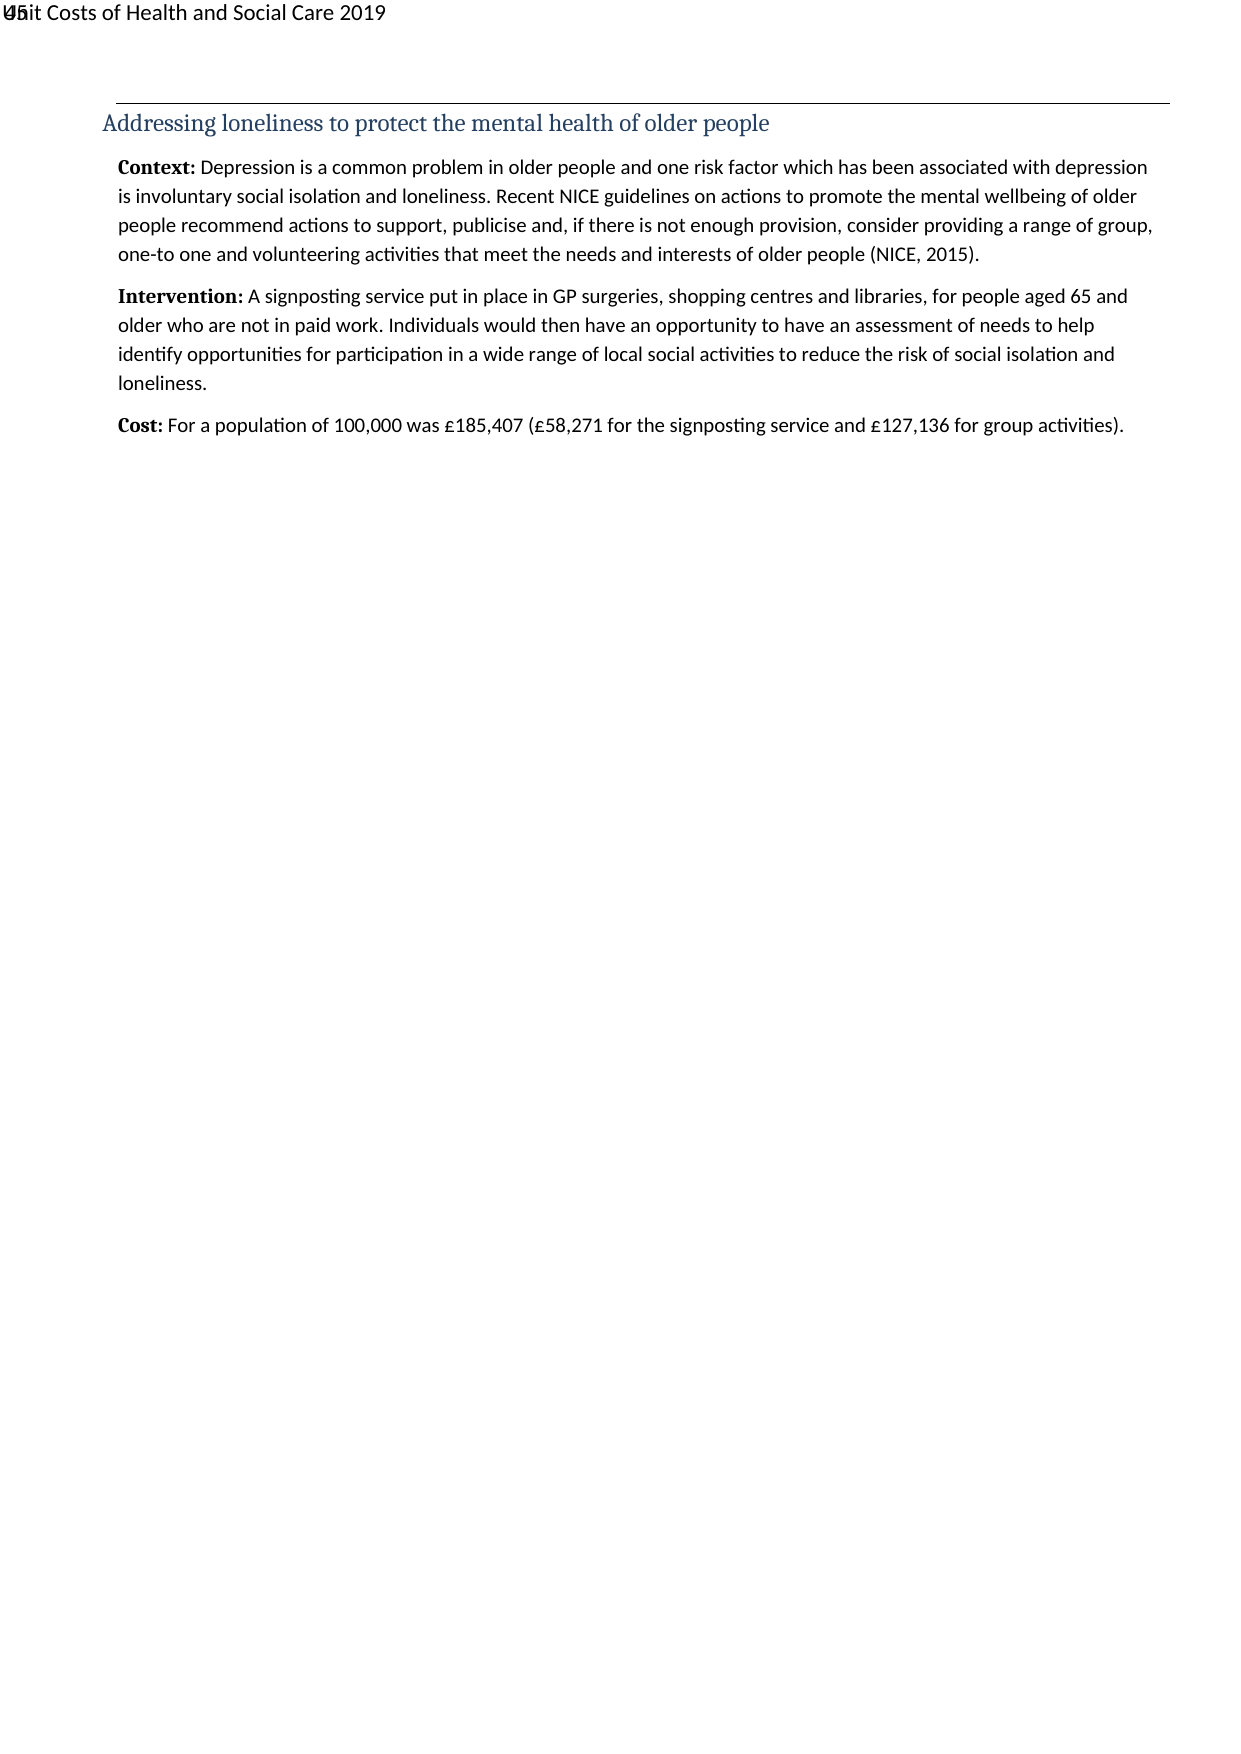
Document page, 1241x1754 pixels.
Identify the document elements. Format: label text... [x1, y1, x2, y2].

text Intervention: A signposting service put in place in GP surgeries, shopping centres and libraries, for people aged 65 and older who are not in paid work. Individuals would then have an opportunity to have an assessment of needs to help identify opportunities for participation in a wide range of local social activities to reduce the risk of social isolation and loneliness. [118, 283, 1133, 396]
text Cost: For a population of 100,000 was £185,407 (£58,271 for the signposting service and £127,136 for group activities). [118, 412, 1180, 437]
text Context: Depression is a common problem in older people and one risk factor which has been associated with depression is involuntary social isolation and loneliness. Recent NICE guidelines on actions to promote the mental wellbeing of older people recommend actions to support, publicise and, if there is not enough provision, consider providing a range of group, one-to one and volunteering activities that meet the needs and interests of older people (NICE, 2015). [118, 154, 1155, 267]
subtitle Addressing loneliness to protect the mental health of older people [102, 109, 1180, 138]
